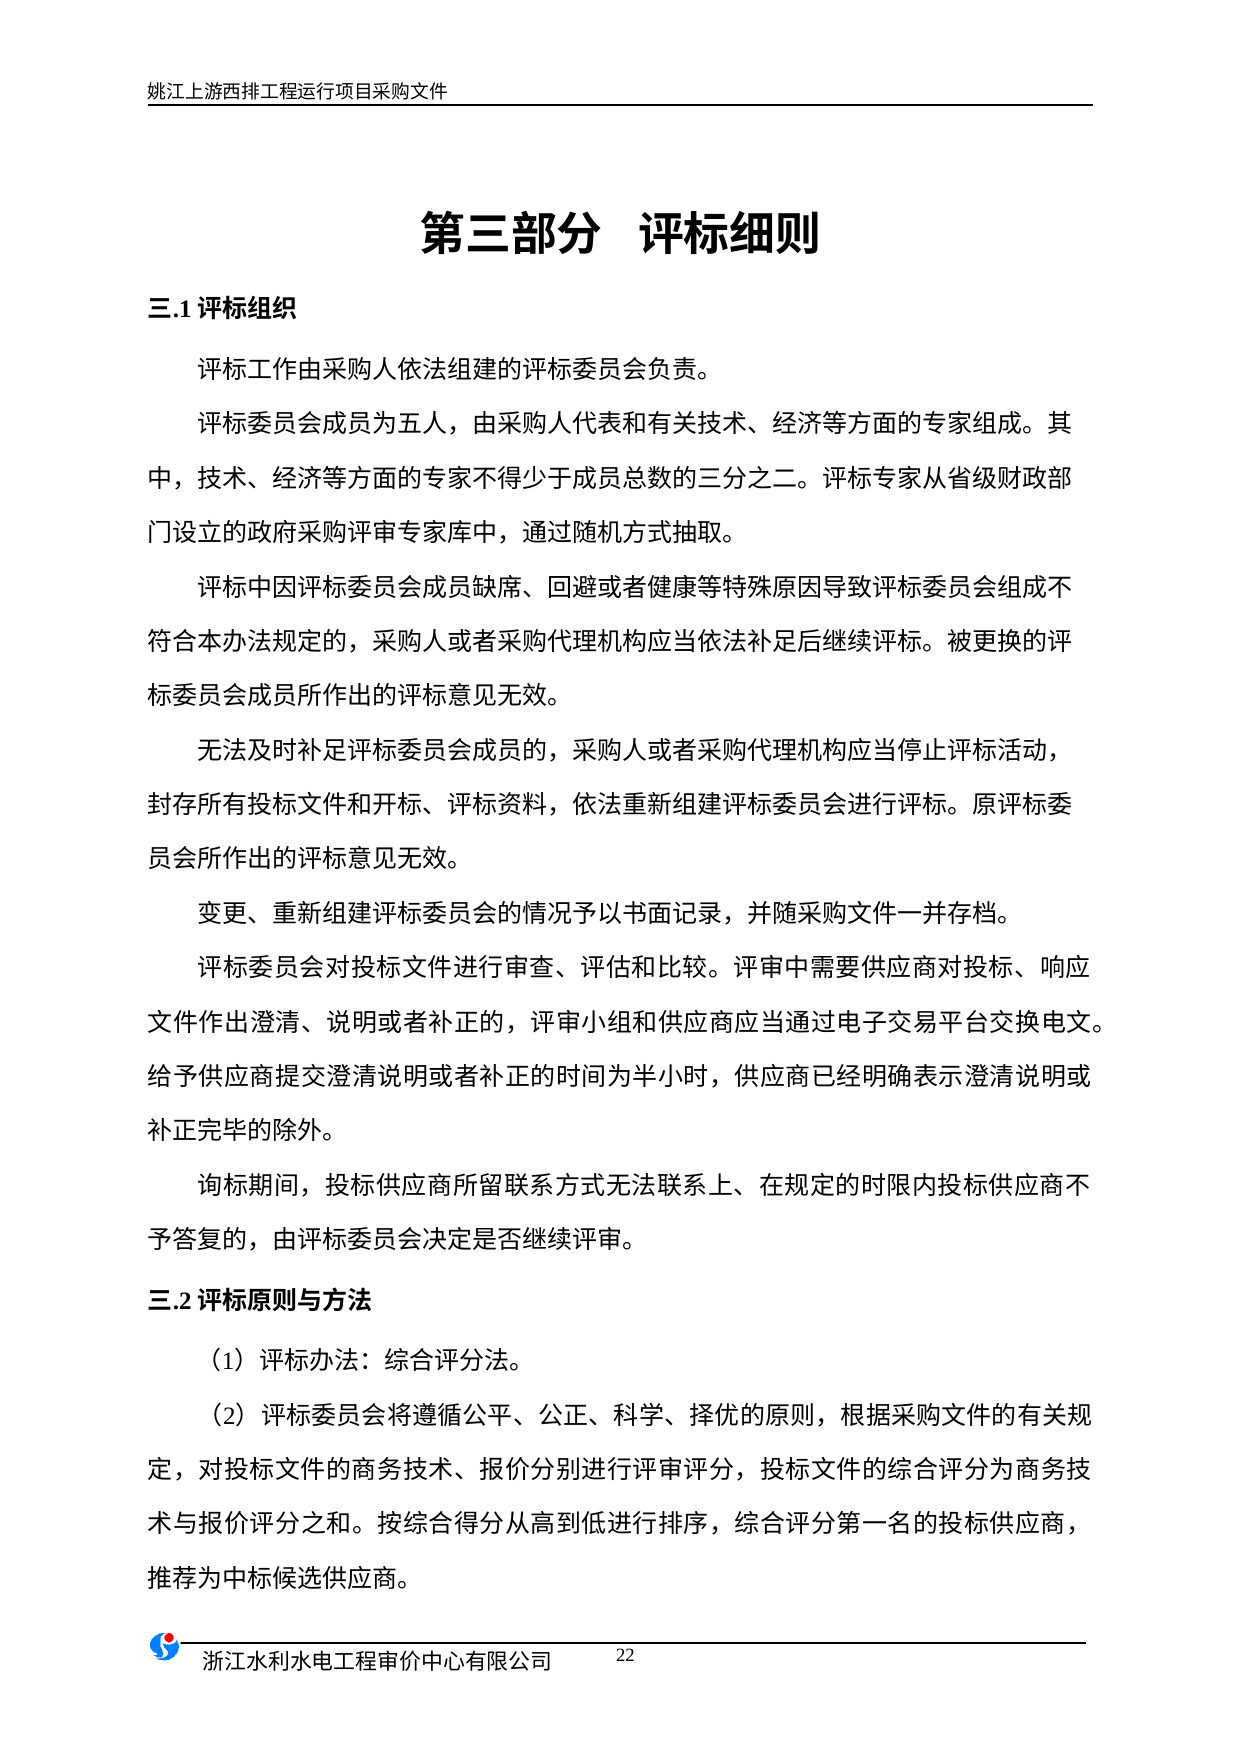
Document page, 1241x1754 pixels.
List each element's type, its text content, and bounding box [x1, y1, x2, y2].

text 变更、重新组建评标委员会的情况予以书面记录，并随采购文件一并存档。 [148, 893, 1093, 929]
picture [147, 1631, 181, 1661]
text 无法及时补足评标委员会成员的，采购人或者采购代理机构应当停止评标活动，封存所有投标文件和开标、评标资料，依法重新组建评标委员会进行评标。原评标委员会所作出的评标意见无效。 [148, 730, 1093, 875]
text 评标委员会对投标文件进行审查、评估和比较。评审中需要供应商对投标、响应文件作出澄清、说明或者补正的，评审小组和供应商应当通过电子交易平台交换电文。给予供应商提交澄清说明或者补正的时间为半小时，供应商已经明确表示澄清说明或补正完毕的除外。 [148, 948, 1093, 1147]
text 评标工作由采购人依法组建的评标委员会负责。 [148, 349, 1093, 386]
subtitle 评标原则与方法 [148, 1280, 1093, 1316]
text 询标期间，投标供应商所留联系方式无法联系上、在规定的时限内投标供应商不予答复的，由评标委员会决定是否继续评审。 [148, 1165, 1093, 1256]
text 评标委员会成员为五人，由采购人代表和有关技术、经济等方面的专家组成。其中，技术、经济等方面的专家不得少于成员总数的三分之二。评标专家从省级财政部门设立的政府采购评审专家库中，通过随机方式抽取。 [148, 404, 1093, 549]
subtitle 评标组织 [148, 289, 1093, 325]
subtitle 评标细则 [148, 198, 1093, 264]
text （2）评标委员会将遵循公平、公正、科学、择优的原则，根据采购文件的有关规定，对投标文件的商务技术、报价分别进行评审评分，投标文件的综合评分为商务技术与报价评分之和。按综合得分从高到低进行排序，综合评分第一名的投标供应商，推荐为中标候选供应商。 [148, 1395, 1093, 1594]
text （1）评标办法：综合评分法。 [148, 1341, 1093, 1377]
text 评标中因评标委员会成员缺席、回避或者健康等特殊原因导致评标委员会组成不符合本办法规定的，采购人或者采购代理机构应当依法补足后继续评标。被更换的评标委员会成员所作出的评标意见无效。 [148, 567, 1093, 712]
